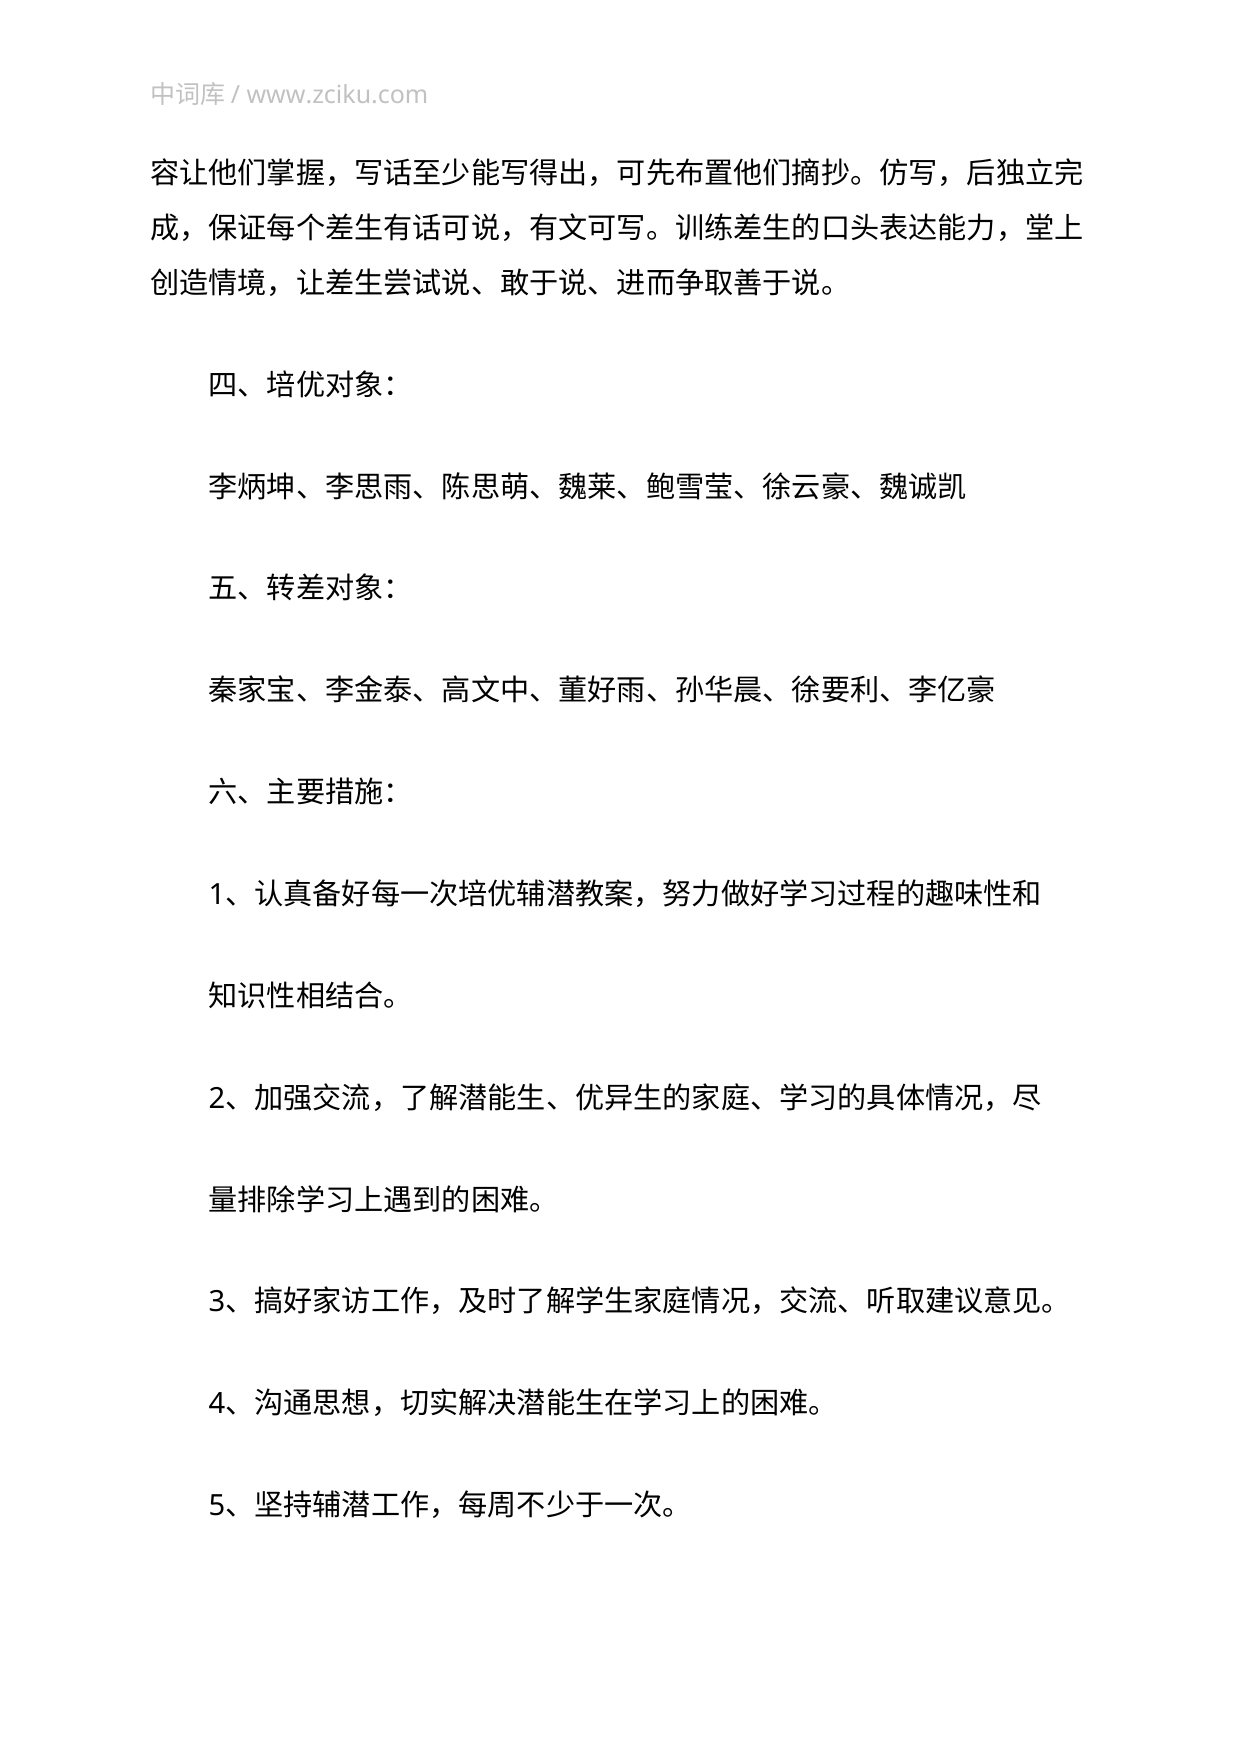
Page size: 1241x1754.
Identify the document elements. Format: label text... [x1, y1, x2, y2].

text 量排除学习上遇到的困难。 [150, 1176, 1090, 1218]
text 知识性相结合。 [150, 972, 1090, 1015]
text 5、坚持辅潜工作，每周不少于一次。 [150, 1482, 1090, 1524]
text 四、培优对象： [150, 362, 1090, 404]
text 六、主要措施： [150, 769, 1090, 811]
text 3、搞好家访工作，及时了解学生家庭情况，交流、听取建议意见。 [150, 1278, 1090, 1320]
text 4、沟通思想，切实解决潜能生在学习上的困难。 [150, 1380, 1090, 1422]
text 李炳坤、李思雨、陈思萌、魏莱、鲍雪莹、徐云豪、魏诚凯 [150, 463, 1090, 506]
text 1、认真备好每一次培优辅潜教案，努力做好学习过程的趣味性和 [150, 870, 1090, 913]
text 秦家宝、李金泰、高文中、董好雨、孙华晨、徐要利、李亿豪 [150, 667, 1090, 709]
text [150, 150, 1090, 302]
text 2、加强交流，了解潜能生、优异生的家庭、学习的具体情况，尽 [150, 1074, 1090, 1117]
text 五、转差对象： [150, 565, 1090, 607]
